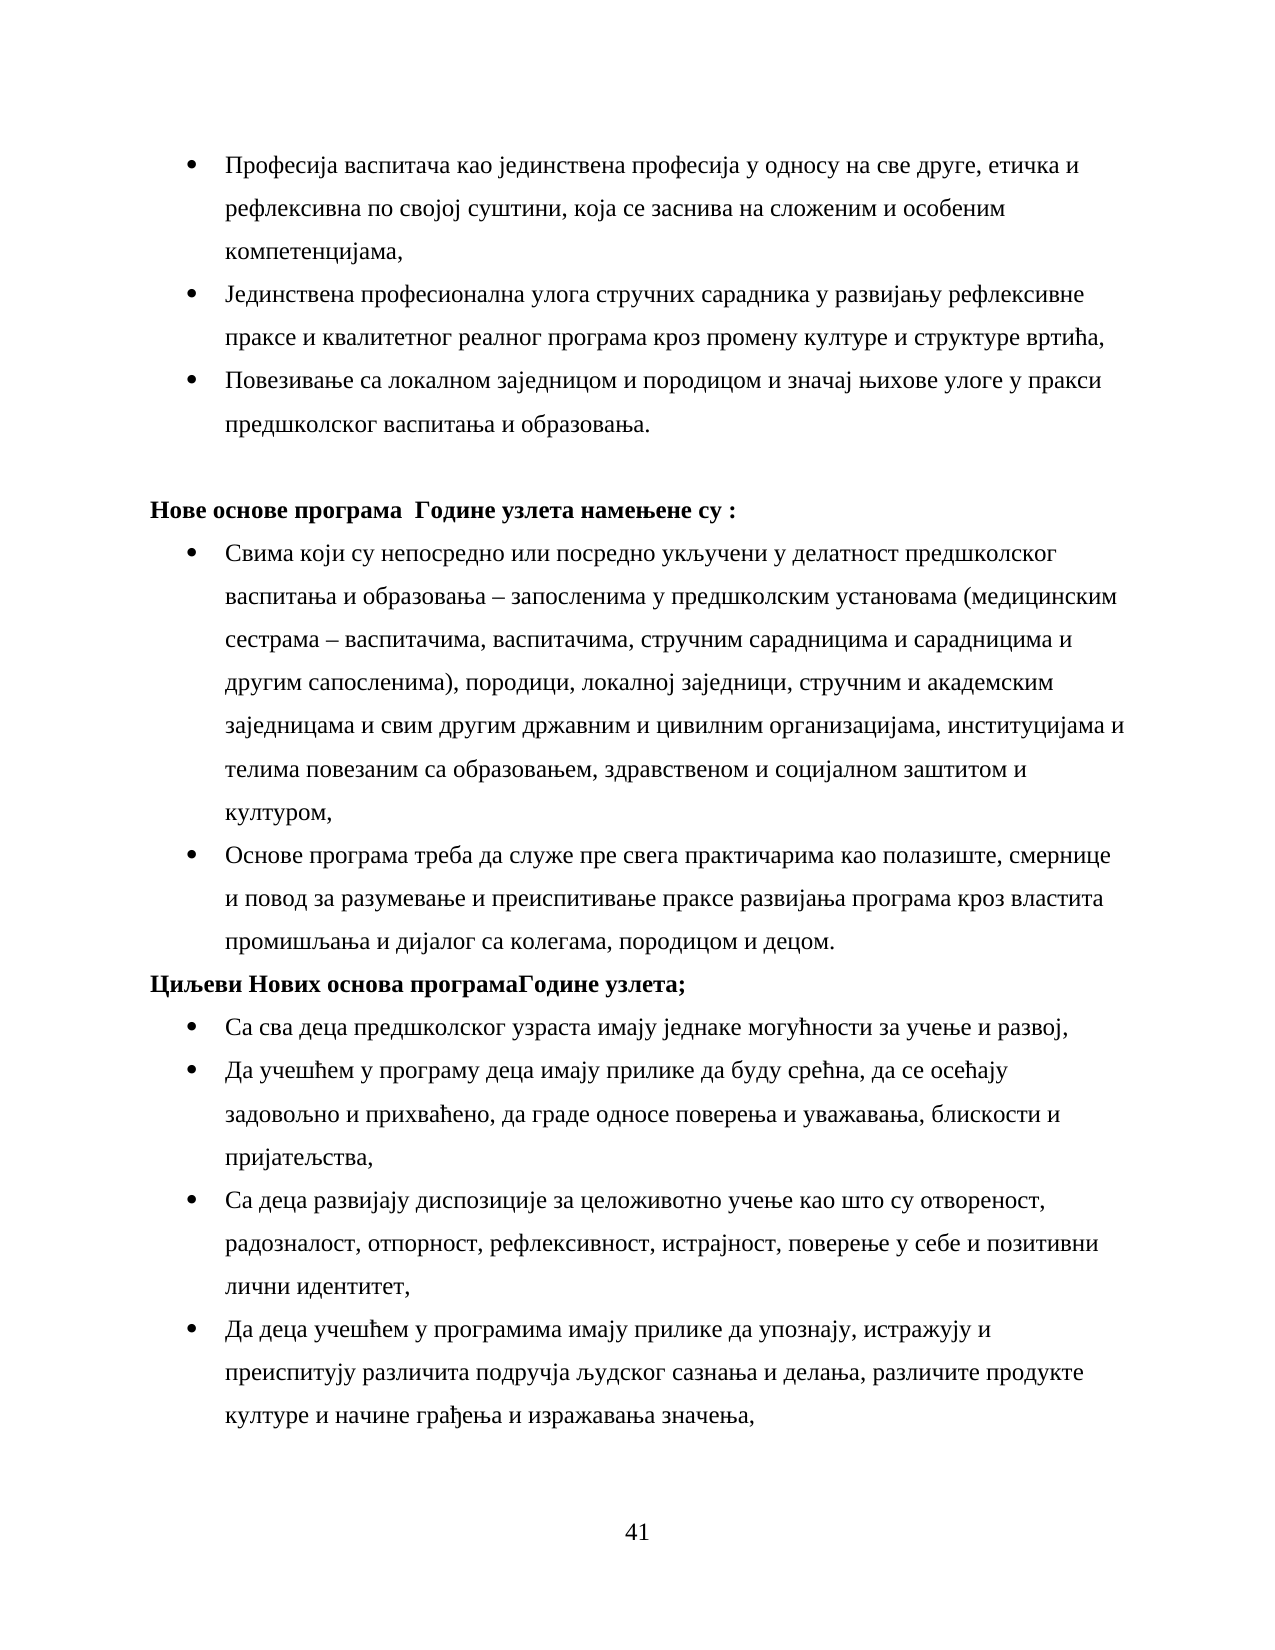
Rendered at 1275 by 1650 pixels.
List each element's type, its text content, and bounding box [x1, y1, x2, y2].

list Да деца учешћем у програмима имају прилике да упознају, истражују и преиспитују различита подручја људског сазнања и делања, различите продукте културе и начине грађења и изражавања значења, [187, 1314, 1125, 1429]
list Са деца развијају диспозиције за целоживотно учење као што су отвореност, радозналост, отпорност, рефлексивност, истрајност, поверење у себе и позитивни лични идентитет, [187, 1185, 1125, 1300]
list Основе програма треба да служе пре свега практичарима као полазиште, смернице и повод за разумевање и преиспитивање праксе развијања програма кроз властита промишљања и дијалог са колегама, породицом и децом. [187, 840, 1125, 955]
text Нове основе програма Године узлета намењене су : [150, 495, 1125, 524]
list Свима који су непосредно или посредно укључени у делатност предшколског васпитања и образовања – запосленима у предшколским установама (медицинским сестрама – васпитачима, васпитачима, стручним сарадницима и сарадницима и другим сапосленима), породици, локалној заједници, стручним и академским заједницама и свим другим државним и цивилним организацијама, институцијама и телима повезаним са образовањем, здравственом и социјалном заштитом и културом, [187, 538, 1125, 826]
list Са сва деца предшколског узраста имају једнаке могућности за учење и развој, [187, 1012, 1125, 1041]
list Да учешћем у програму деца имају прилике да буду срећна, да се осећају задовољно и прихваћено, да граде односе поверења и уважавања, блискости и пријатељства, [187, 1056, 1125, 1171]
list Јединствена професионална улога стручних сарадника у развијању рефлексивне праксе и квалитетног реалног програма кроз промену културе и структуре вртића, [187, 279, 1125, 351]
list Професија васпитача као јединствена професија у односу на све друге, етичка и рефлексивна по својој суштини, која се заснива на сложеним и особеним компетенцијама, [187, 150, 1125, 265]
text Циљеви Нових основа програмаГодине узлета; [150, 969, 1125, 998]
list Повезивање са локалном заједницом и породицом и значај њихове улоге у пракси предшколског васпитања и образовања. [187, 366, 1125, 437]
